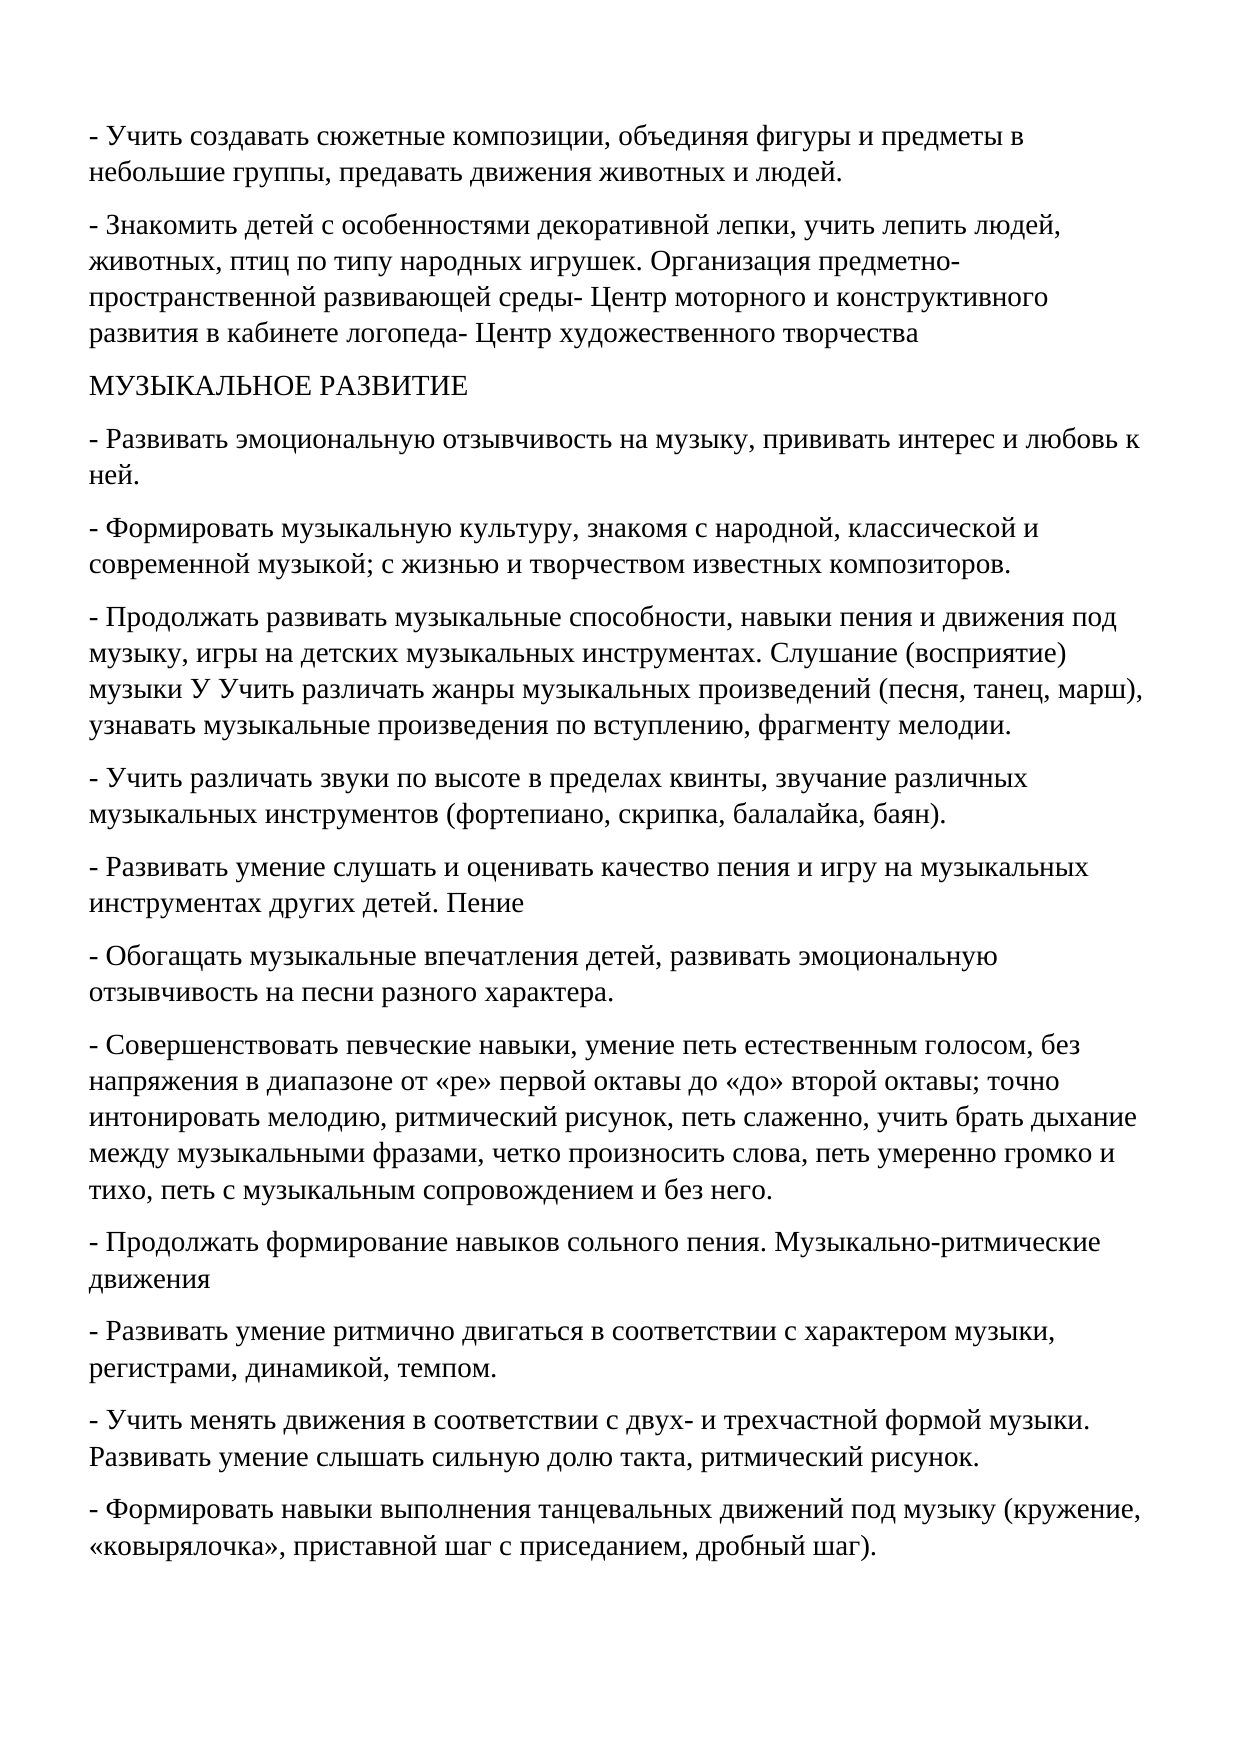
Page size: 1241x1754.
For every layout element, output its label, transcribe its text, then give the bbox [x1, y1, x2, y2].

text - Формировать музыкальную культуру, знакомя с народной, классической и современной музыкой; с жизнью и творчеством известных композиторов. [88, 510, 1152, 580]
text - Обогащать музыкальные впечатления детей, развивать эмоциональную отзывчивость на песни разного характера. [88, 938, 1152, 1008]
text - Продолжать развивать музыкальные способности, навыки пения и движения под музыку, игры на детских музыкальных инструментах. Слушание (восприятие) музыки У Учить различать жанры музыкальных произведений (песня, танец, марш), узнавать музыкальные произведения по вступлению, фрагменту мелодии. [88, 599, 1152, 741]
text МУЗЫКАЛЬНОЕ РАЗВИТИЕ [88, 368, 1152, 402]
text - Учить менять движения в соответствии с двух- и трехчастной формой музыки. Развивать умение слышать сильную долю такта, ритмический рисунок. [88, 1402, 1152, 1472]
text - Развивать эмоциональную отзывчивость на музыку, прививать интерес и любовь к ней. [88, 421, 1152, 491]
text - Продолжать формирование навыков сольного пения. Музыкально-ритмические движения [88, 1224, 1152, 1294]
text - Совершенствовать певческие навыки, умение петь естественным голосом, без напряжения в диапазоне от «ре» первой октавы до «до» второй октавы; точно интонировать мелодию, ритмический рисунок, петь слаженно, учить брать дыхание между музыкальными фразами, четко произносить слова, петь умеренно громко и тихо, петь с музыкальным сопровождением и без него. [88, 1027, 1152, 1205]
text - Развивать умение ритмично двигаться в соответствии с характером музыки, регистрами, динамикой, темпом. [88, 1313, 1152, 1383]
text - Знакомить детей с особенностями декоративной лепки, учить лепить людей, животных, птиц по типу народных игрушек. Организация предметно-пространственной развивающей среды- Центр моторного и конструктивного развития в кабинете логопеда- Центр художественного творчества [88, 207, 1152, 349]
text - Развивать умение слушать и оценивать качество пения и игру на музыкальных инструментах других детей. Пение [88, 849, 1152, 919]
text - Учить различать звуки по высоте в пределах квинты, звучание различных музыкальных инструментов (фортепиано, скрипка, балалайка, баян). [88, 760, 1152, 830]
text - Учить создавать сюжетные композиции, объединяя фигуры и предметы в небольшие группы, предавать движения животных и людей. [88, 118, 1152, 188]
text - Формировать навыки выполнения танцевальных движений под музыку (кружение, «ковырялочка», приставной шаг с приседанием, дробный шаг). [88, 1491, 1152, 1561]
